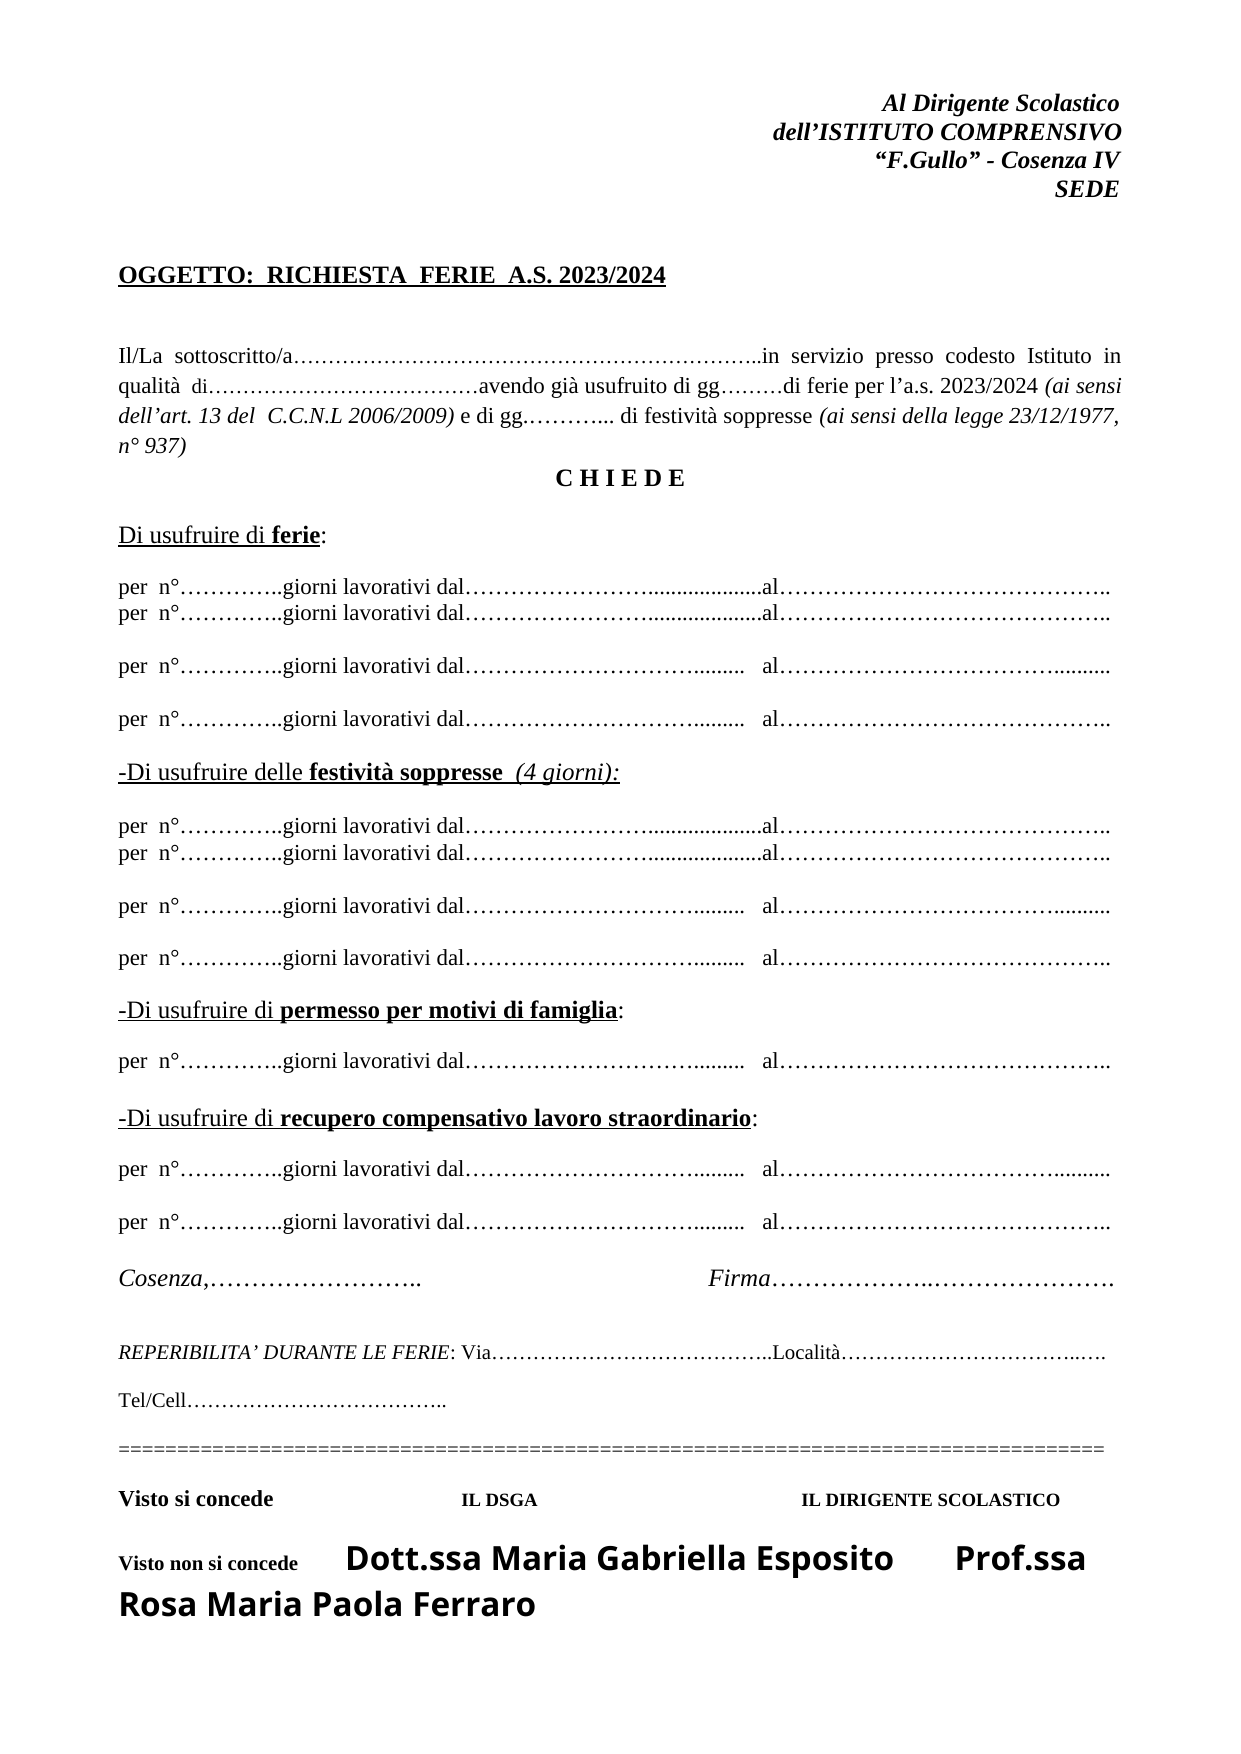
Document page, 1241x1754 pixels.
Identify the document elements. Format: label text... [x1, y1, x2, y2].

text SEDE [118, 174, 1122, 203]
text per n°…………..giorni lavorativi dal……………………....................al…………………………………….. [118, 839, 1122, 892]
text per n°…………..giorni lavorativi dal…………………………......... al……………………………….......... [118, 1156, 1122, 1182]
text Al Dirigente Scolastico [118, 88, 1122, 117]
text per n°…………..giorni lavorativi dal…………………………......... al…………………………………….. [118, 1208, 1122, 1263]
text per n°…………..giorni lavorativi dal…………………………......... al…………………………………….. [118, 1048, 1122, 1074]
text -Di usufruire delle festività soppresse (4 giorni): [118, 757, 1122, 786]
text Visto non si concede Dott.ssa Maria Gabriella Esposito Prof.ssa Rosa Maria Paola Ferraro [118, 1535, 1122, 1626]
text C H I E D E [118, 463, 1122, 491]
text Di usufruire di ferie: [118, 520, 1122, 549]
text dell’ISTITUTO COMPRENSIVO [118, 117, 1122, 145]
text -Di usufruire di recupero compensativo lavoro straordinario: [118, 1103, 1122, 1131]
text REPERIBILITA’ DURANTE LE FERIE: Via…………………………………..Località……………………………..…. [118, 1340, 1122, 1364]
text Visto si concede IL DSGA IL DIRIGENTE SCOLASTICO [118, 1484, 1122, 1511]
text per n°…………..giorni lavorativi dal…………………………......... al…………………………………….. [118, 944, 1122, 971]
text Cosenza,…………………….. Firma………………..…………………. [118, 1263, 1122, 1292]
text per n°…………..giorni lavorativi dal…………………………......... al……………………………….......... [118, 652, 1122, 678]
text per n°…………..giorni lavorativi dal……………………....................al…………………………………….. [118, 599, 1122, 652]
text per n°…………..giorni lavorativi dal…………………………......... al……………………………….......... [118, 892, 1122, 918]
text per n°…………..giorni lavorativi dal…………………………......... al…………………………………….. [118, 705, 1122, 731]
text “F.Gullo” - Cosenza IV [118, 145, 1122, 174]
text ==================================================================================== [118, 1436, 1122, 1461]
text Tel/Cell……………………………….. [118, 1388, 1122, 1412]
text per n°…………..giorni lavorativi dal……………………....................al…………………………………….. [118, 573, 1122, 599]
text per n°…………..giorni lavorativi dal……………………....................al…………………………………….. [118, 813, 1122, 839]
text -Di usufruire di permesso per motivi di famiglia: [118, 995, 1122, 1023]
text Il/La sottoscritto/a…………………………………………………………..in servizio presso codesto Istituto in qualità di…………………………………avendo già usufruito di gg………di ferie per l’a.s. 2023/2024 (ai sensi dell’art. 13 del C.C.N.L 2006/2009) e di gg.………... di festività soppresse (ai sensi della legge 23/12/1977, n° 937) [118, 342, 1122, 459]
text OGGETTO: RICHIESTA FERIE A.S. 2023/2024 [118, 260, 1122, 289]
